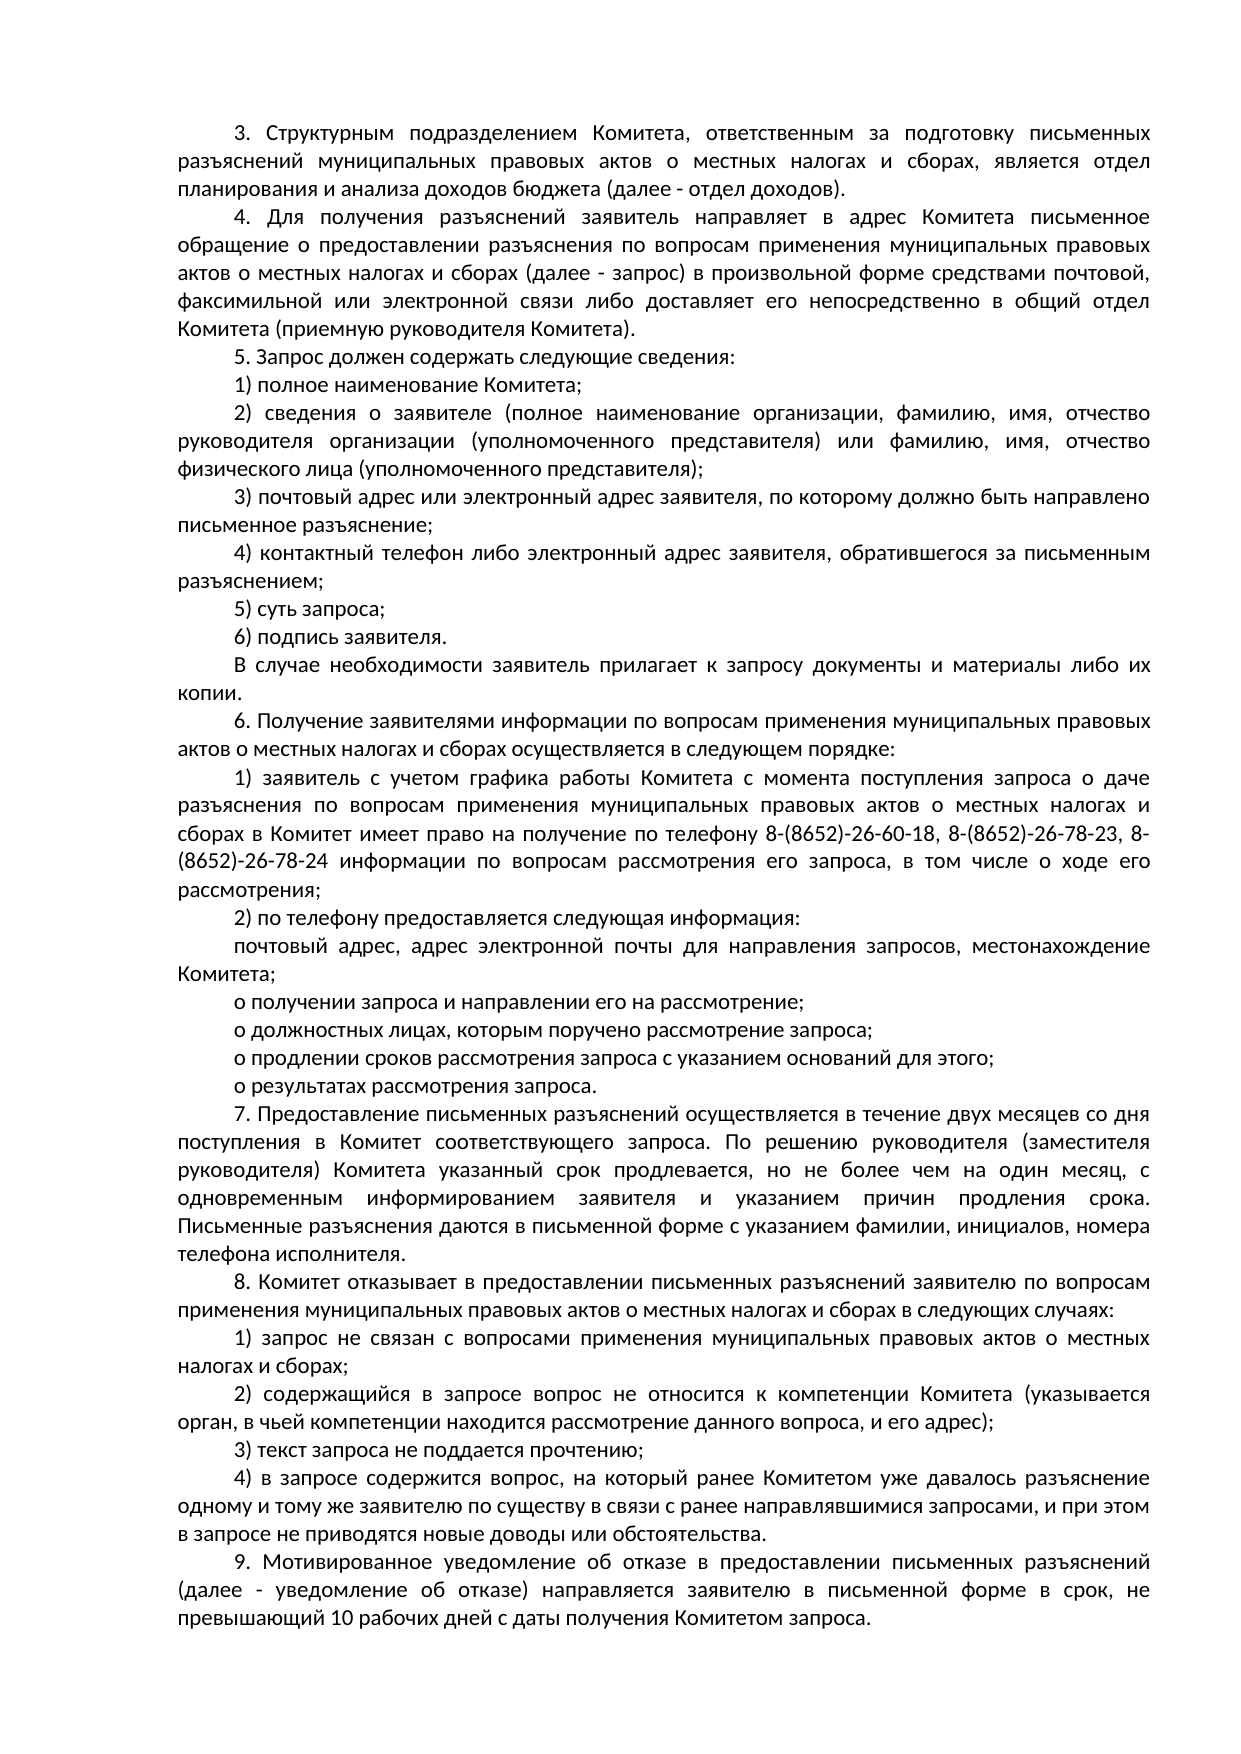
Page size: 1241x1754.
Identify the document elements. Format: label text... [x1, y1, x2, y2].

text 3) почтовый адрес или электронный адрес заявителя, по которому должно быть направлено письменное разъяснение; [177, 482, 1152, 538]
text 3) текст запроса не поддается прочтению; [177, 1435, 1152, 1463]
text 2) содержащийся в запросе вопрос не относится к компетенции Комитета (указывается орган, в чьей компетенции находится рассмотрение данного вопроса, и его адрес); [177, 1379, 1152, 1435]
text В случае необходимости заявитель прилагает к запросу документы и материалы либо их копии. [177, 651, 1152, 707]
text 4) в запросе содержится вопрос, на который ранее Комитетом уже давалось разъяснение одному и тому же заявителю по существу в связи с ранее направлявшимися запросами, и при этом в запросе не приводятся новые доводы или обстоятельства. [177, 1463, 1152, 1547]
text 7. Предоставление письменных разъяснений осуществляется в течение двух месяцев со дня поступления в Комитет соответствующего запроса. По решению руководителя (заместителя руководителя) Комитета указанный срок продлевается, но не более чем на один месяц, с одновременным информированием заявителя и указанием причин продления срока. Письменные разъяснения даются в письменной форме с указанием фамилии, инициалов, номера телефона исполнителя. [177, 1099, 1152, 1267]
text 1) запрос не связан с вопросами применения муниципальных правовых актов о местных налогах и сборах; [177, 1323, 1152, 1379]
text 6. Получение заявителями информации по вопросам применения муниципальных правовых актов о местных налогах и сборах осуществляется в следующем порядке: [177, 707, 1152, 763]
text 4) контактный телефон либо электронный адрес заявителя, обратившегося за письменным разъяснением; [177, 538, 1152, 594]
text о получении запроса и направлении его на рассмотрение; [177, 987, 1152, 1015]
text 1) заявитель с учетом графика работы Комитета с момента поступления запроса о даче разъяснения по вопросам применения муниципальных правовых актов о местных налогах и сборах в Комитет имеет право на получение по телефону 8-(8652)-26-60-18, 8-(8652)-26-78-23, 8-(8652)-26-78-24 информации по вопросам рассмотрения его запроса, в том числе о ходе его рассмотрения; [177, 763, 1152, 903]
text о результатах рассмотрения запроса. [177, 1071, 1152, 1099]
text почтовый адрес, адрес электронной почты для направления запросов, местонахождение Комитета; [177, 931, 1152, 987]
text о продлении сроков рассмотрения запроса с указанием оснований для этого; [177, 1043, 1152, 1071]
text 5) суть запроса; [177, 594, 1152, 622]
text 8. Комитет отказывает в предоставлении письменных разъяснений заявителю по вопросам применения муниципальных правовых актов о местных налогах и сборах в следующих случаях: [177, 1267, 1152, 1323]
text 2) сведения о заявителе (полное наименование организации, фамилию, имя, отчество руководителя организации (уполномоченного представителя) или фамилию, имя, отчество физического лица (уполномоченного представителя); [177, 398, 1152, 482]
text 4. Для получения разъяснений заявитель направляет в адрес Комитета письменное обращение о предоставлении разъяснения по вопросам применения муниципальных правовых актов о местных налогах и сборах (далее - запрос) в произвольной форме средствами почтовой, факсимильной или электронной связи либо доставляет его непосредственно в общий отдел Комитета (приемную руководителя Комитета). [177, 202, 1152, 342]
text о должностных лицах, которым поручено рассмотрение запроса; [177, 1015, 1152, 1043]
text 3. Структурным подразделением Комитета, ответственным за подготовку письменных разъяснений муниципальных правовых актов о местных налогах и сборах, является отдел планирования и анализа доходов бюджета (далее - отдел доходов). [177, 118, 1152, 202]
text 5. Запрос должен содержать следующие сведения: [177, 342, 1152, 370]
text 6) подпись заявителя. [177, 622, 1152, 651]
text 2) по телефону предоставляется следующая информация: [177, 903, 1152, 931]
text 1) полное наименование Комитета; [177, 370, 1152, 398]
text 9. Мотивированное уведомление об отказе в предоставлении письменных разъяснений (далее - уведомление об отказе) направляется заявителю в письменной форме в срок, не превышающий 10 рабочих дней с даты получения Комитетом запроса. [177, 1547, 1152, 1631]
